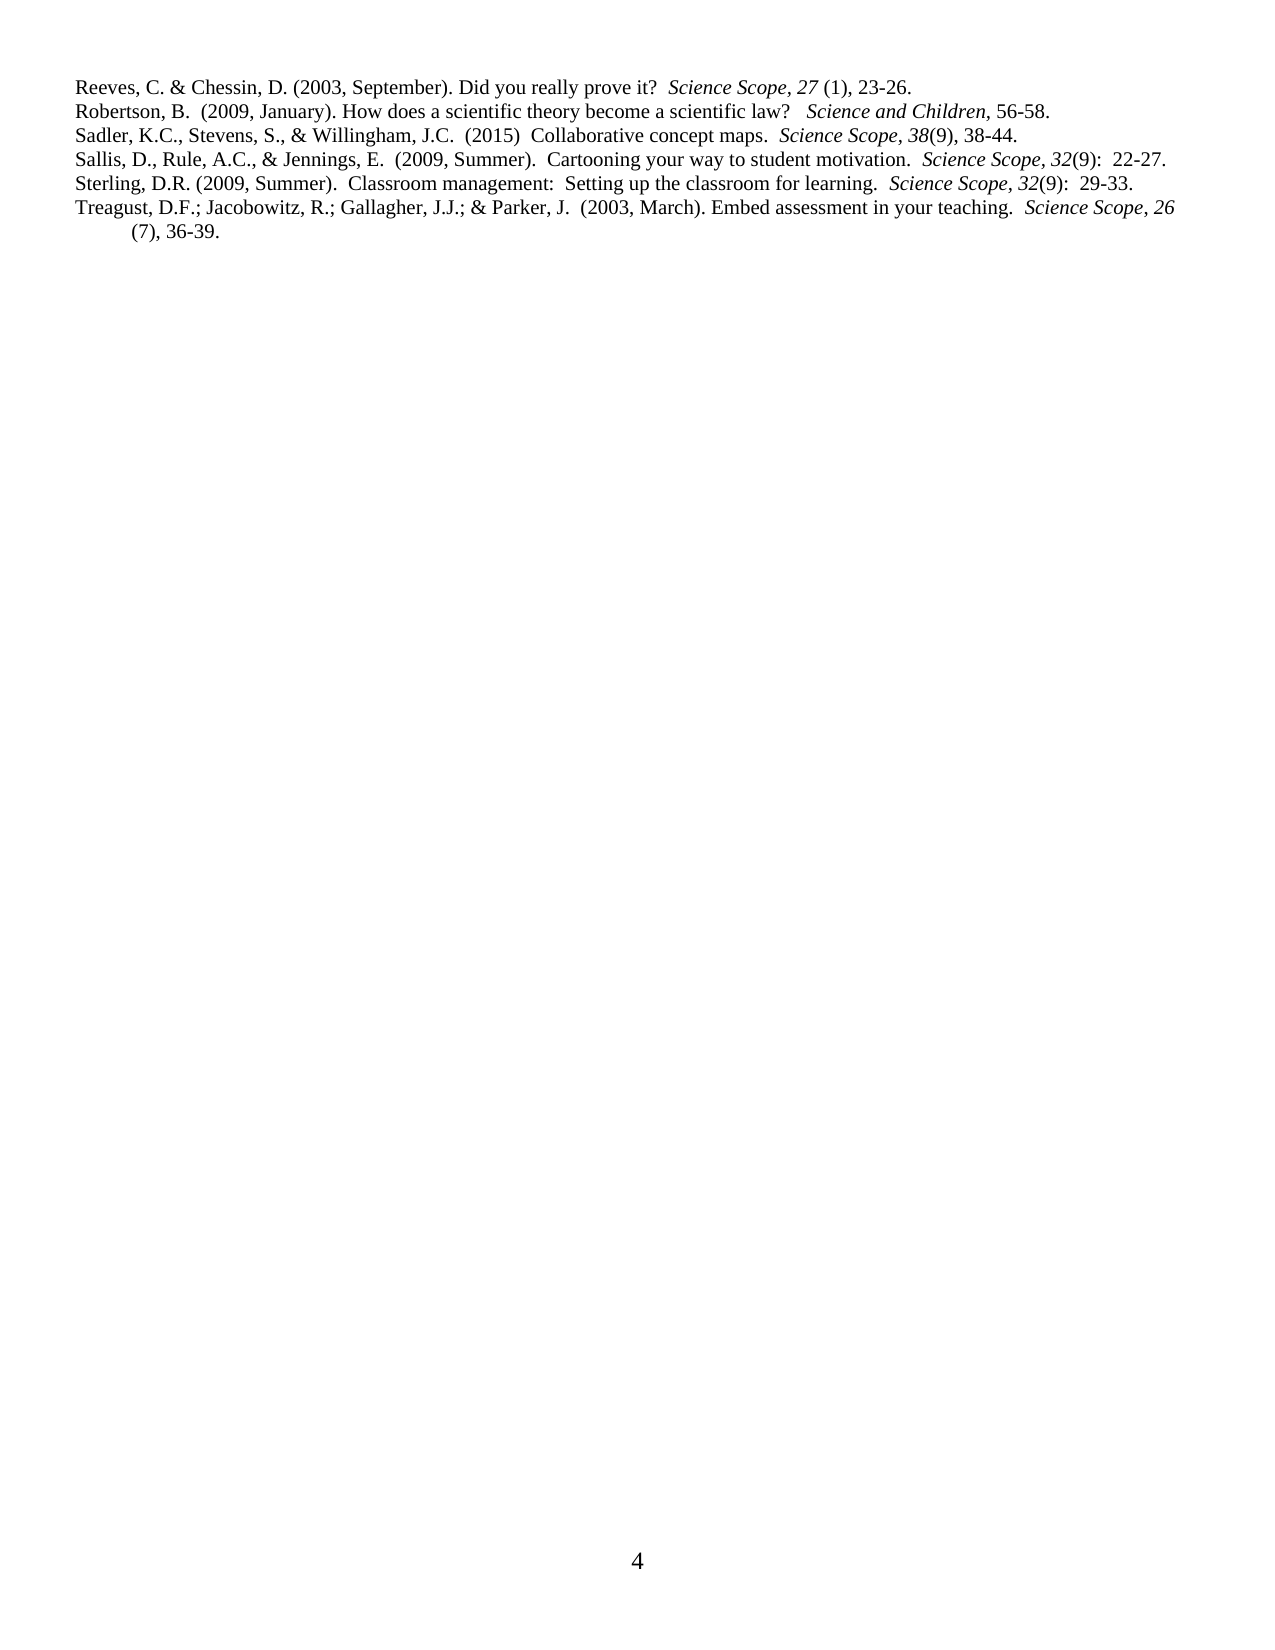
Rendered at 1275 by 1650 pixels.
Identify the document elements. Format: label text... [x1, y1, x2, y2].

text Treagust, D.F.; Jacobowitz, R.; Gallagher, J.J.; & Parker, J. (2003, March). Embed assessment in your teaching. Science Scope, 26 (7), 36-39. [75, 195, 1200, 243]
text Sallis, D., Rule, A.C., & Jennings, E. (2009, Summer). Cartooning your way to student motivation. Science Scope, 32(9): 22-27. [75, 147, 1200, 171]
text Reeves, C. & Chessin, D. (2003, September). Did you really prove it? Science Scope, 27 (1), 23-26. [75, 75, 1200, 99]
text Sterling, D.R. (2009, Summer). Classroom management: Setting up the classroom for learning. Science Scope, 32(9): 29-33. [75, 171, 1200, 195]
text Robertson, B. (2009, January). How does a scientific theory become a scientific law? Science and Children, 56-58. [75, 99, 1200, 123]
text Sadler, K.C., Stevens, S., & Willingham, J.C. (2015) Collaborative concept maps. Science Scope, 38(9), 38-44. [75, 123, 1200, 147]
